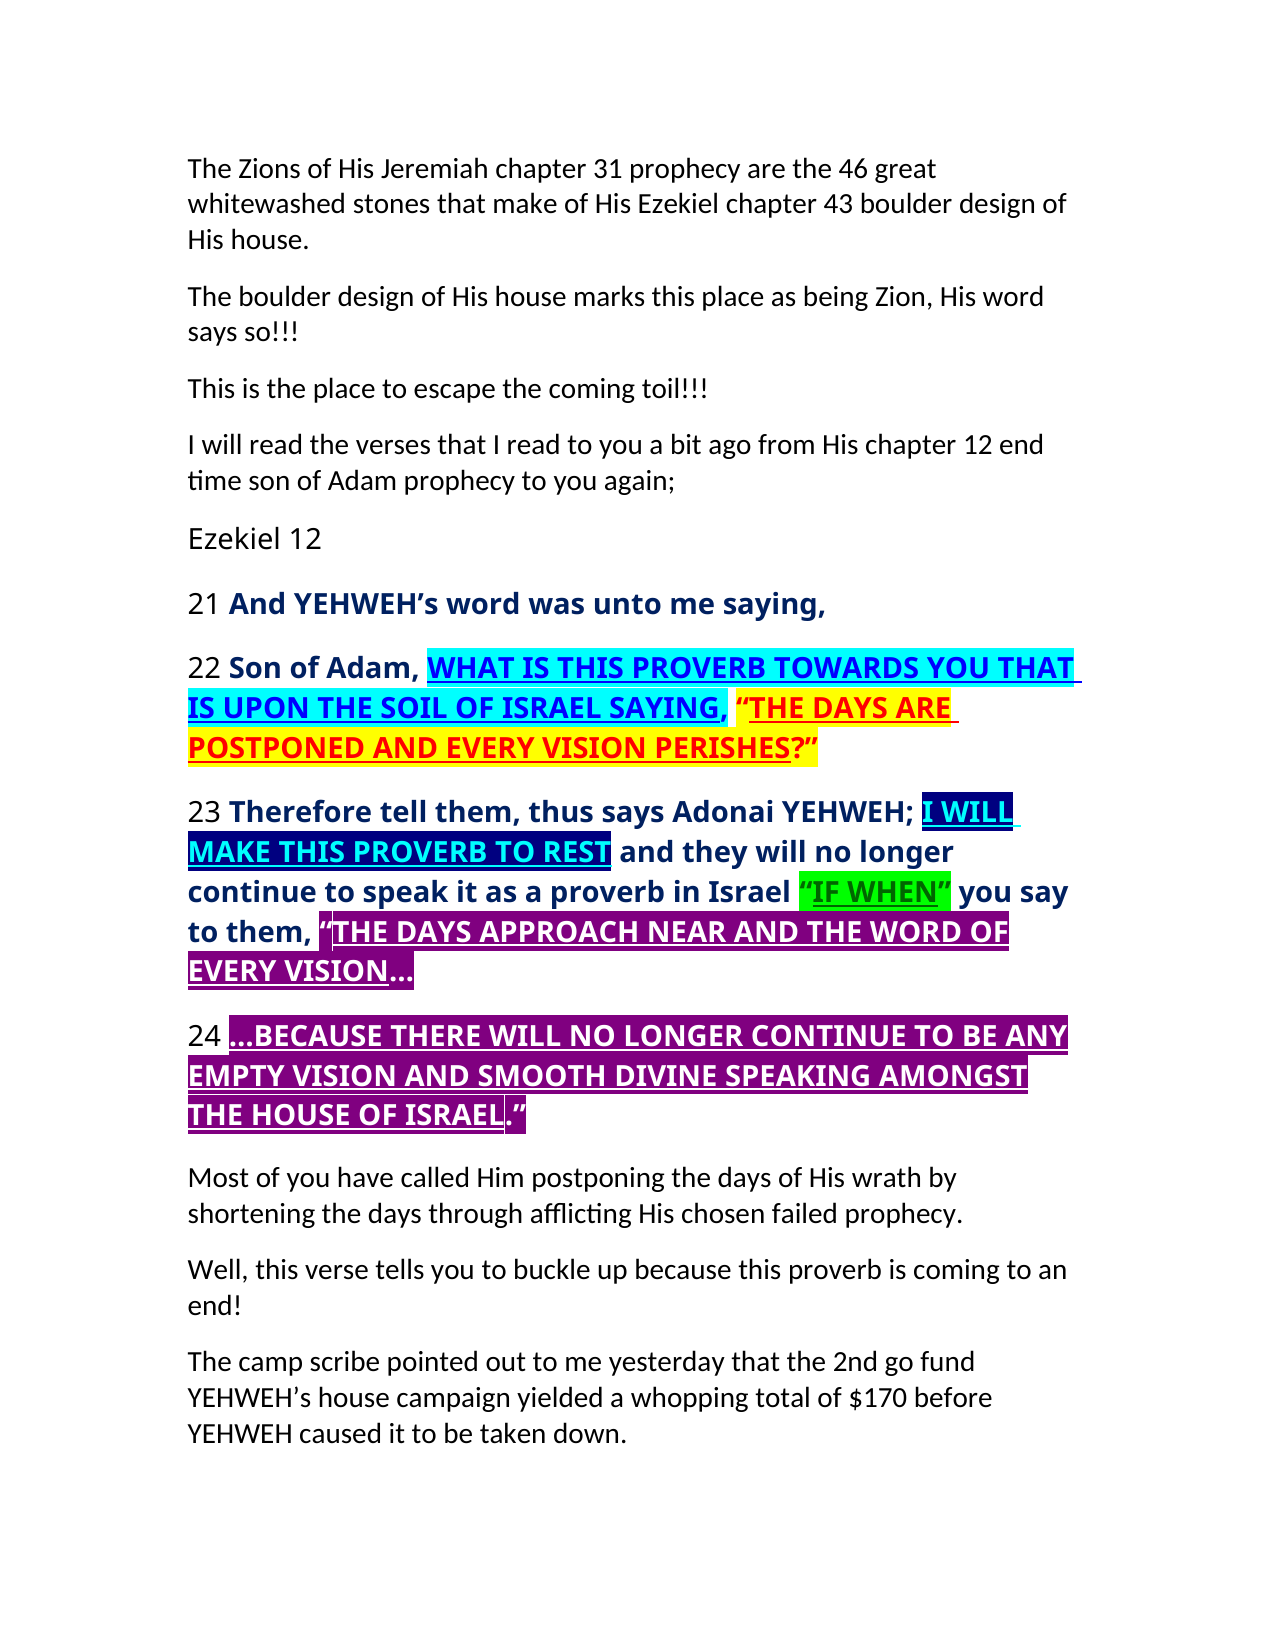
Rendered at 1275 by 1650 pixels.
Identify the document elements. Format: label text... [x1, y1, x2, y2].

text I will read the verses that I read to you a bit ago from His chapter 12 end time son of Adam prophecy to you again; [187, 426, 1087, 497]
text Most of you have called Him postponing the days of His wrath by shortening the days through afflicting His chosen failed prophecy. [187, 1159, 1087, 1231]
text Ezekiel 12 [187, 518, 1087, 558]
text This is the place to escape the coming toil!!! [187, 370, 1087, 405]
text Well, this verse tells you to buckle up because this proverb is coming to an end! [187, 1251, 1087, 1323]
text 24 …BECAUSE THERE WILL NO LONGER CONTINUE TO BE ANY EMPTY VISION AND SMOOTH DIVINE SPEAKING AMONGST THE HOUSE OF ISRAEL.” [187, 1015, 1087, 1134]
text 21 And YEHWEH’s word was unto me saying, [187, 583, 1087, 623]
text The boulder design of His house marks this place as being Zion, His word says so!!! [187, 278, 1087, 349]
text The camp scribe pointed out to me yesterday that the 2nd go fund YEHWEH’s house campaign yielded a whopping total of $170 before YEHWEH caused it to be taken down. [187, 1343, 1087, 1450]
text 23 Therefore tell them, thus says Adonai YEHWEH; I WILL MAKE THIS PROVERB TO REST and they will no longer continue to speak it as a proverb in Israel “IF WHEN” you say to them, “THE DAYS APPROACH NEAR AND THE WORD OF EVERY VISION… [187, 792, 1087, 990]
text 22 Son of Adam, WHAT IS THIS PROVERB TOWARDS YOU THAT IS UPON THE SOIL OF ISRAEL SAYING, “THE DAYS ARE POSTPONED AND EVERY VISION PERISHES?” [187, 648, 1087, 767]
text The Zions of His Jeremiah chapter 31 prophecy are the 46 great whitewashed stones that make of His Ezekiel chapter 43 boulder design of His house. [187, 150, 1087, 257]
